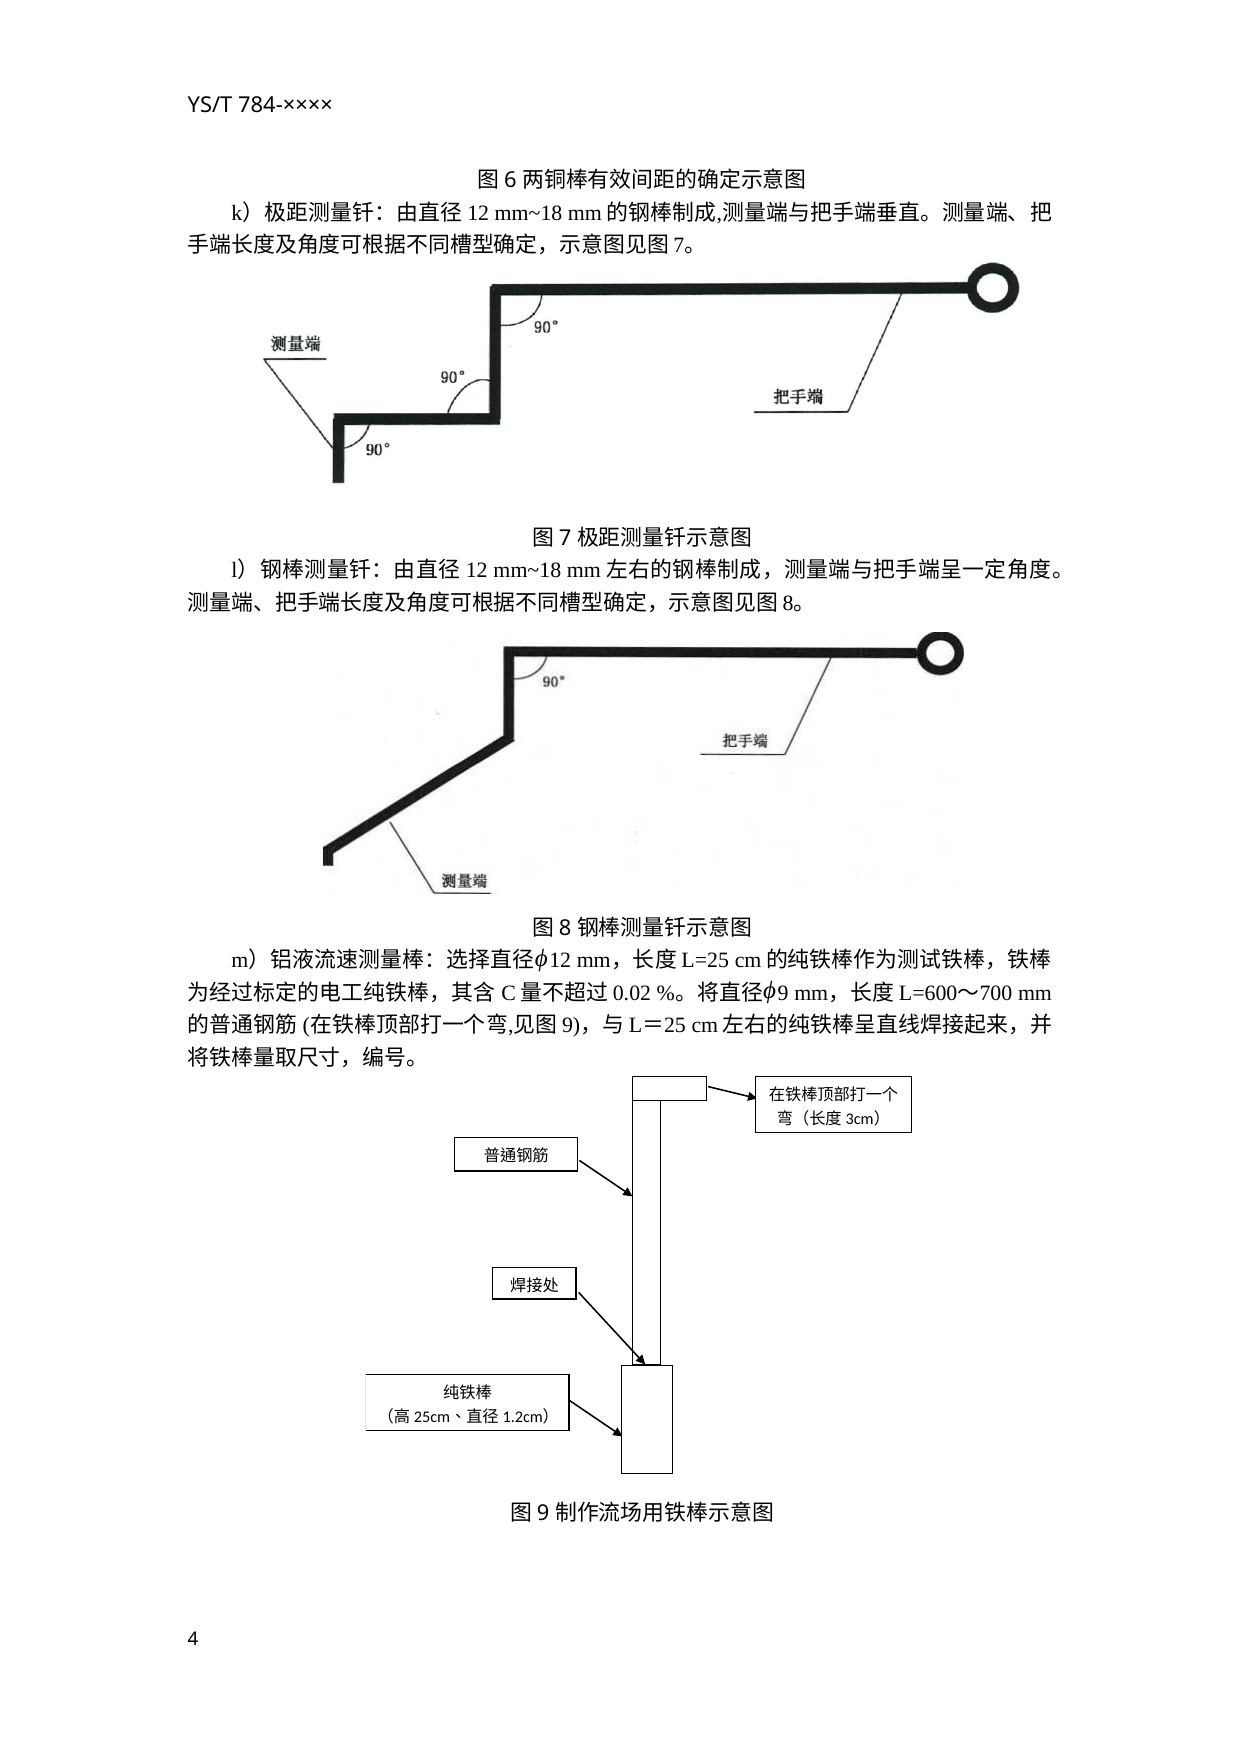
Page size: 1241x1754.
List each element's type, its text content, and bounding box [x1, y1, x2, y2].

list l）钢棒测量钎：由直径12 mm~18 mm左右的钢棒制成，测量端与把手端呈一定角度。测量端、把手端长度及角度可根据不同槽型确定，示意图见图8。 [187, 552, 1053, 617]
text 图9 制作流场用铁棒示意图 [187, 1494, 1053, 1527]
picture [248, 259, 1035, 501]
list k）极距测量钎：由直径12 mm~18 mm的钢棒制成,测量端与把手端垂直。测量端、把手端长度及角度可根据不同槽型确定，示意图见图7。 [187, 194, 1053, 259]
text 图6 两铜棒有效间距的确定示意图 [187, 162, 1053, 194]
list m）铝液流速测量棒：选择直径12 mm，长度L=25 cm的纯铁棒作为测试铁棒，铁棒为经过标定的电工纯铁棒，其含C量不超过0.02 %。将直径9 mm，长度L=600～700 mm的普通钢筋 (在铁棒顶部打一个弯,见图9)，与L＝25 cm左右的纯铁棒呈直线焊接起来，并将铁棒量取尺寸，编号。 [187, 942, 1053, 1072]
text 图7 极距测量钎示意图 [187, 519, 1053, 552]
picture [322, 632, 964, 894]
